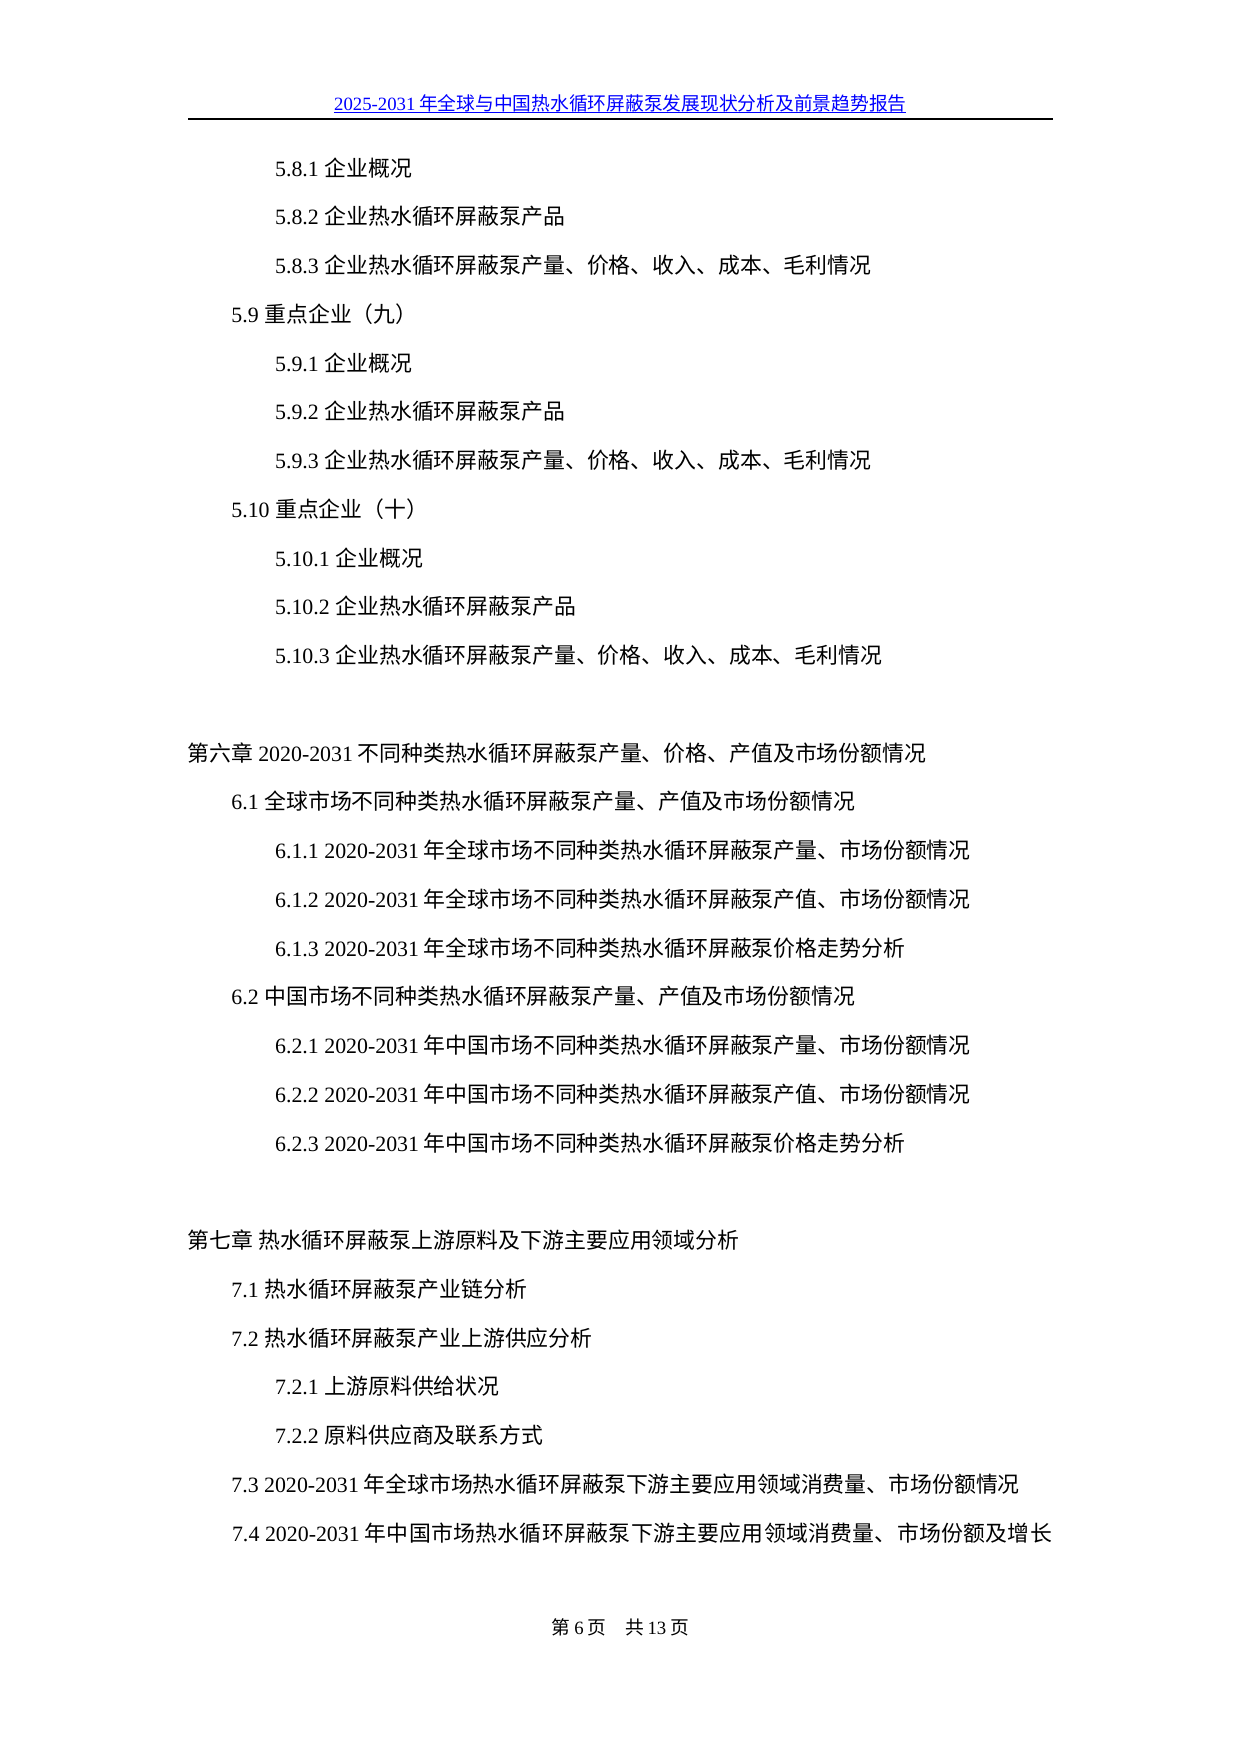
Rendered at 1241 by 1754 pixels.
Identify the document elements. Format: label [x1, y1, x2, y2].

text [187, 150, 1053, 1548]
